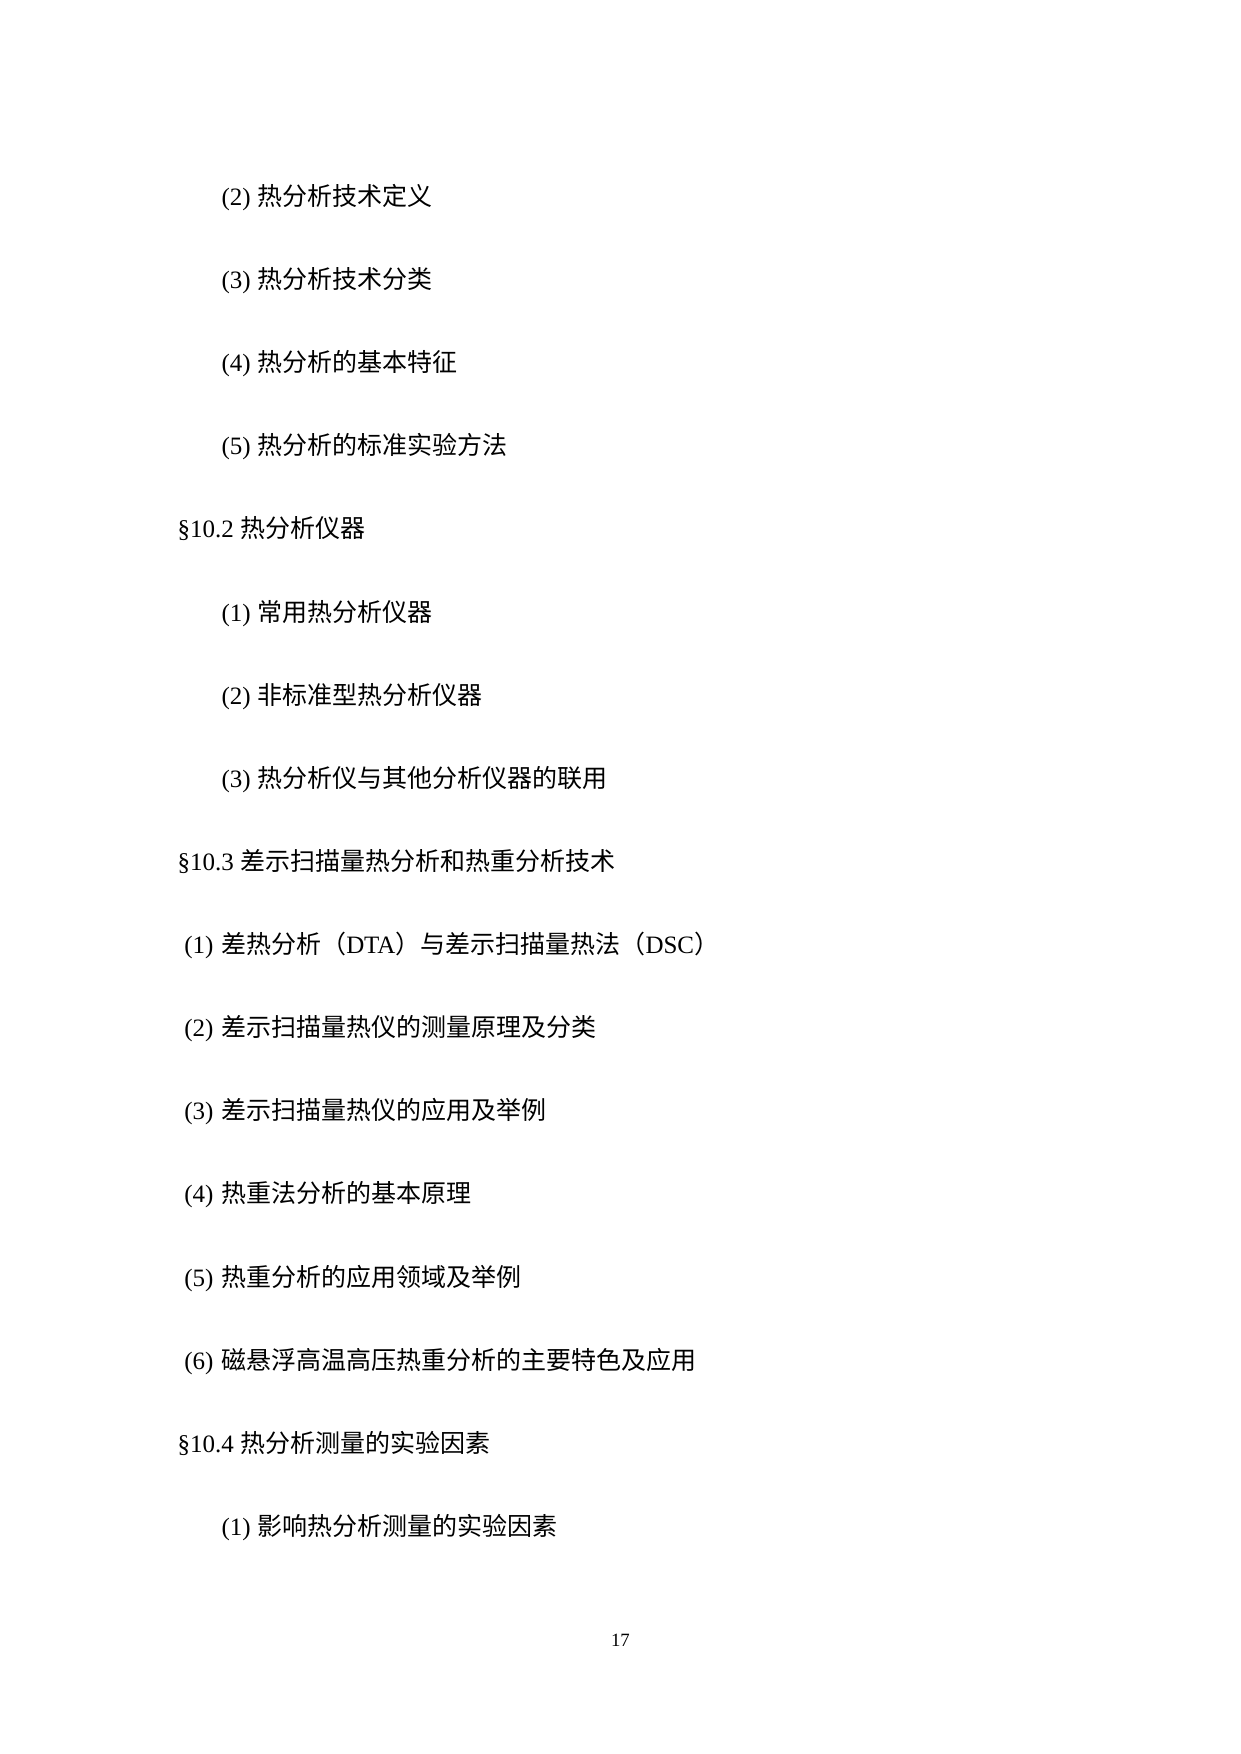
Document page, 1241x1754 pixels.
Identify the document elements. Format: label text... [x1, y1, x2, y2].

list 热重法分析的基本原理 [177, 1159, 1063, 1224]
list 差热分析（DTA）与差示扫描量热法（DSC） [177, 910, 1063, 975]
text (5) 热分析的标准实验方法 [177, 411, 1063, 476]
text §10.2 热分析仪器 [177, 494, 1063, 559]
text (1) 常用热分析仪器 [177, 578, 1063, 643]
list 磁悬浮高温高压热重分析的主要特色及应用 [177, 1326, 1063, 1391]
text (2) 热分析技术定义 [177, 162, 1063, 227]
text (4) 热分析的基本特征 [177, 328, 1063, 393]
text (3) 热分析技术分类 [177, 245, 1063, 310]
list 热重分析的应用领域及举例 [177, 1243, 1063, 1308]
text (3) 热分析仪与其他分析仪器的联用 [177, 744, 1063, 809]
text §10.4 热分析测量的实验因素 [177, 1409, 1063, 1474]
list 差示扫描量热仪的测量原理及分类 [177, 993, 1063, 1058]
text (2) 非标准型热分析仪器 [177, 661, 1063, 726]
text (1) 影响热分析测量的实验因素 [177, 1492, 1063, 1557]
text §10.3 差示扫描量热分析和热重分析技术 [177, 827, 1063, 892]
list 差示扫描量热仪的应用及举例 [177, 1076, 1063, 1141]
